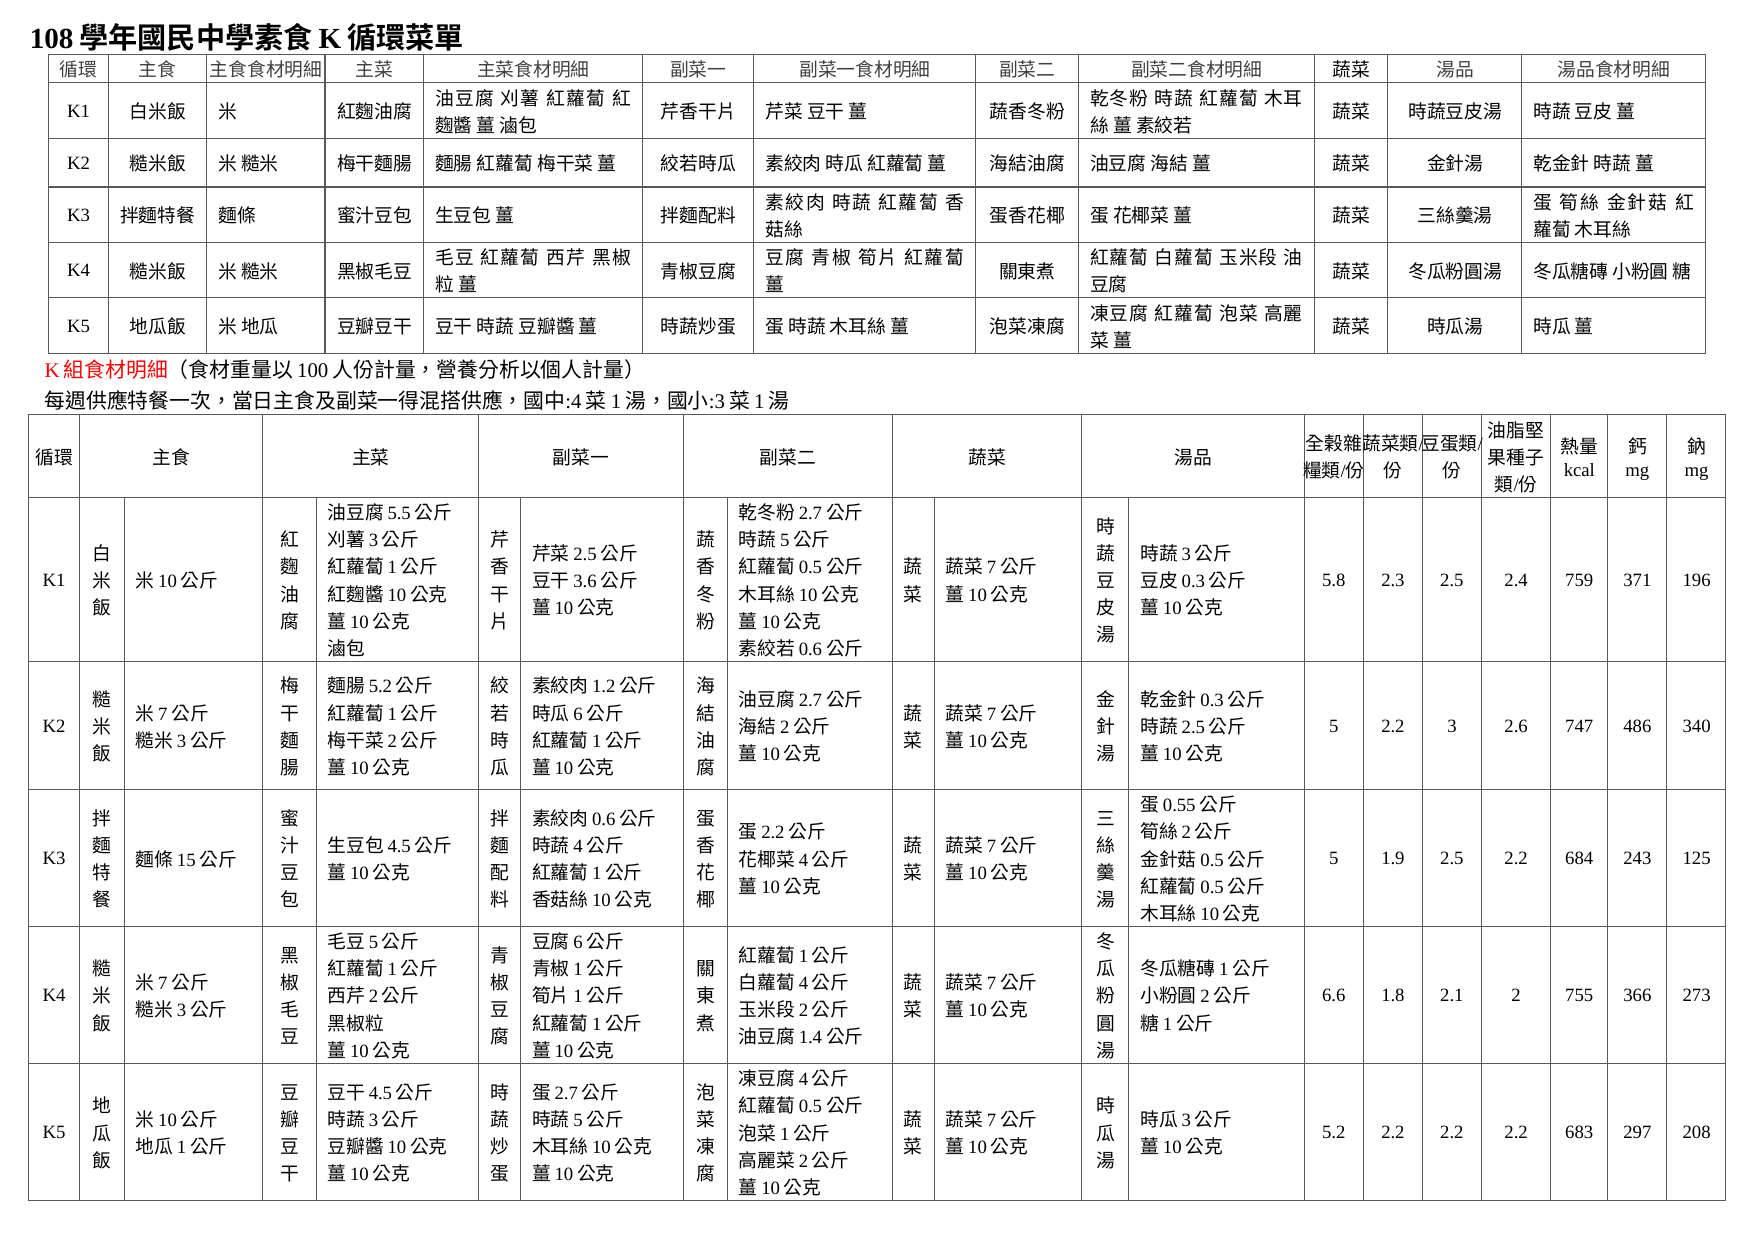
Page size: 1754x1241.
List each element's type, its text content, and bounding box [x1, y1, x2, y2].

table_cell 拌麵配料 [643, 188, 753, 242]
table_cell 時蔬3公斤 豆皮0.3公斤 薑10公克 [1129, 498, 1304, 661]
table_cell 素絞肉0.6公斤 時蔬4公斤 紅蘿蔔1公斤 香菇絲10公克 [521, 790, 683, 926]
table_cell 素絞肉 時瓜 紅蘿蔔 薑 [754, 139, 975, 186]
table_header 主食食材明細 [207, 55, 324, 82]
table_cell 乾金針0.3公斤 時蔬2.5公斤 薑10公克 [1129, 662, 1304, 789]
table_cell 時蔬炒蛋 [643, 298, 753, 353]
table_header 副菜一 [643, 55, 753, 82]
table_cell 時瓜3公斤 薑10公克 [1129, 1064, 1304, 1200]
table_cell 糙米飯 [80, 927, 124, 1063]
table_cell 白米飯 [109, 83, 206, 138]
table_cell 蔬菜 [1315, 188, 1387, 242]
table_cell 芹菜 豆干 薑 [754, 83, 975, 138]
table_cell K5 [49, 298, 108, 353]
table_cell 2.3 [1364, 498, 1422, 661]
table_cell 2.5 [1423, 498, 1481, 661]
table_cell 蔬菜 [893, 927, 934, 1063]
table_cell 豆干4.5公斤 時蔬3公斤 豆瓣醬10公克 薑10公克 [317, 1064, 478, 1200]
table_cell 黑椒毛豆 [263, 927, 316, 1063]
table_cell 蔬菜 [893, 790, 934, 926]
table_cell 時瓜 薑 [1522, 298, 1705, 353]
table_cell K4 [29, 927, 79, 1063]
table_cell 蛋 花椰菜 薑 [1079, 188, 1314, 242]
table_cell 蔬菜 [1315, 243, 1387, 297]
table_cell 豆瓣豆干 [326, 298, 423, 353]
table_cell 乾冬粉 時蔬 紅蘿蔔 木耳絲 薑 素絞若 [1079, 83, 1314, 138]
table_header 主菜食材明細 [424, 55, 642, 82]
table_cell 蛋香花椰 [684, 790, 727, 926]
table_header 副菜一 [479, 415, 683, 497]
table_cell 關東煮 [684, 927, 727, 1063]
table_cell K1 [29, 498, 79, 661]
table_header 全榖雜糧類/份 [1305, 415, 1363, 497]
table_cell 米7公斤 糙米3公斤 [125, 927, 262, 1063]
table_cell 2 [1482, 927, 1550, 1063]
table_cell 2.2 [1364, 1064, 1422, 1200]
table_cell 絞若時瓜 [479, 662, 520, 789]
table_cell K5 [29, 1064, 79, 1200]
table_cell 3 [1423, 662, 1481, 789]
table_cell 素絞肉1.2公斤 時瓜6公斤 紅蘿蔔1公斤 薑10公克 [521, 662, 683, 789]
table_cell 蔬菜 [1315, 139, 1387, 186]
table_cell 蔬菜 [1315, 298, 1387, 353]
table_header 主食 [109, 55, 206, 82]
table_cell 297 [1608, 1064, 1666, 1200]
table_cell 蔬菜7公斤 薑10公克 [935, 498, 1081, 661]
table_cell 油豆腐 刈薯 紅蘿蔔 紅麴醬 薑 滷包 [424, 83, 642, 138]
table_cell K1 [49, 83, 108, 138]
table_header 蔬菜 [893, 415, 1081, 497]
table_cell 關東煮 [976, 243, 1078, 297]
table_header 鈣 mg [1608, 415, 1666, 497]
table_cell 地瓜飯 [109, 298, 206, 353]
table_cell 蔬菜 [893, 498, 934, 661]
table_cell K3 [29, 790, 79, 926]
table_cell 米10公斤 [125, 498, 262, 661]
table_cell 蔬菜7公斤 薑10公克 [935, 1064, 1081, 1200]
table_cell 海結油腐 [976, 139, 1078, 186]
table_cell 340 [1667, 662, 1725, 789]
table_cell 蔬香冬粉 [976, 83, 1078, 138]
table_cell K3 [49, 188, 108, 242]
table_cell 蔬菜 [1315, 83, 1387, 138]
table_cell 紅蘿蔔 白蘿蔔 玉米段 油豆腐 [1079, 243, 1314, 297]
table_cell 拌麵特餐 [109, 188, 206, 242]
table_cell 紅麴油腐 [326, 83, 423, 138]
table_cell 拌麵配料 [479, 790, 520, 926]
table_cell 2.2 [1482, 790, 1550, 926]
table_cell 毛豆 紅蘿蔔 西芹 黑椒粒 薑 [424, 243, 642, 297]
table_cell 紅蘿蔔1公斤 白蘿蔔4公斤 玉米段2公斤 油豆腐1.4公斤 [728, 927, 892, 1063]
table_cell 冬瓜粉圓湯 [1082, 927, 1128, 1063]
table_cell 絞若時瓜 [643, 139, 753, 186]
table_cell 759 [1551, 498, 1607, 661]
table_cell 三絲羹湯 [1082, 790, 1128, 926]
table_cell 冬瓜粉圓湯 [1388, 243, 1521, 297]
table_header 主菜 [326, 55, 423, 82]
table_cell 208 [1667, 1064, 1725, 1200]
text 108學年國民中學素食K循環菜單 [29, 25, 1724, 54]
table_cell 5 [1305, 790, 1363, 926]
table_cell 生豆包 薑 [424, 188, 642, 242]
table_cell 梅干麵腸 [326, 139, 423, 186]
table_header 油脂堅果種子類/份 [1482, 415, 1550, 497]
table_cell 2.2 [1482, 1064, 1550, 1200]
table_cell 蔬菜7公斤 薑10公克 [935, 790, 1081, 926]
table_cell 豆腐6公斤 青椒1公斤 筍片1公斤 紅蘿蔔1公斤 薑10公克 [521, 927, 683, 1063]
table_cell 麵腸 紅蘿蔔 梅干菜 薑 [424, 139, 642, 186]
table_cell 蔬菜 [893, 1064, 934, 1200]
table_cell 1.9 [1364, 790, 1422, 926]
table_cell 海結油腐 [684, 662, 727, 789]
table_cell 2.2 [1423, 1064, 1481, 1200]
table_header 循環 [29, 415, 79, 497]
table_header 副菜二 [976, 55, 1078, 82]
table_cell 米 地瓜 [207, 298, 324, 353]
table_cell 白米飯 [80, 498, 124, 661]
table_cell 683 [1551, 1064, 1607, 1200]
table_cell 747 [1551, 662, 1607, 789]
table_cell 時蔬 豆皮 薑 [1522, 83, 1705, 138]
table_cell 蔬菜7公斤 薑10公克 [935, 662, 1081, 789]
table_cell 素絞肉 時蔬 紅蘿蔔 香菇絲 [754, 188, 975, 242]
table_cell 麵腸5.2公斤 紅蘿蔔1公斤 梅干菜2公斤 薑10公克 [317, 662, 478, 789]
table_cell 豆瓣豆干 [263, 1064, 316, 1200]
table_cell 時蔬炒蛋 [479, 1064, 520, 1200]
table_cell 2.5 [1423, 790, 1481, 926]
table_cell 凍豆腐 紅蘿蔔 泡菜 高麗菜 薑 [1079, 298, 1314, 353]
table_cell K4 [49, 243, 108, 297]
table_cell 蔬香冬粉 [684, 498, 727, 661]
table_cell 紅麴油腐 [263, 498, 316, 661]
table_cell 米7公斤 糙米3公斤 [125, 662, 262, 789]
table_cell 冬瓜糖磚1公斤 小粉圓2公斤 糖1公斤 [1129, 927, 1304, 1063]
table_cell 青椒豆腐 [479, 927, 520, 1063]
table_cell 蜜汁豆包 [263, 790, 316, 926]
table_cell 糙米飯 [109, 243, 206, 297]
table_cell 麵條15公斤 [125, 790, 262, 926]
table_header 主食 [80, 415, 262, 497]
table_cell 芹香干片 [643, 83, 753, 138]
table_cell K2 [29, 662, 79, 789]
table_cell 371 [1608, 498, 1666, 661]
table_cell 糙米飯 [80, 662, 124, 789]
text 每週供應特餐一次，當日主食及副菜一得混搭供應，國中:4菜1湯，國小:3菜1湯 [35, 384, 1724, 414]
table_cell 5.8 [1305, 498, 1363, 661]
table_cell 時瓜湯 [1388, 298, 1521, 353]
table_cell 蛋2.2公斤 花椰菜4公斤 薑10公克 [728, 790, 892, 926]
table_cell 青椒豆腐 [643, 243, 753, 297]
table_cell 時蔬豆皮湯 [1388, 83, 1521, 138]
table_header 副菜一食材明細 [754, 55, 975, 82]
table_header 湯品 [1082, 415, 1304, 497]
table_cell 芹菜2.5公斤 豆干3.6公斤 薑10公克 [521, 498, 683, 661]
table_header 蔬菜類/份 [1364, 415, 1422, 497]
table_cell 拌麵特餐 [80, 790, 124, 926]
table_cell 乾金針 時蔬 薑 [1522, 139, 1705, 186]
table_cell 366 [1608, 927, 1666, 1063]
table_cell K2 [49, 139, 108, 186]
table_header 主菜 [263, 415, 478, 497]
table_cell 米 [207, 83, 324, 138]
table_cell 泡菜凍腐 [684, 1064, 727, 1200]
table_cell 755 [1551, 927, 1607, 1063]
table_cell 2.6 [1482, 662, 1550, 789]
table_cell 時瓜湯 [1082, 1064, 1128, 1200]
table_cell 時蔬豆皮湯 [1082, 498, 1128, 661]
table_cell 273 [1667, 927, 1725, 1063]
table_header 副菜二食材明細 [1079, 55, 1314, 82]
table_cell 蔬菜7公斤 薑10公克 [935, 927, 1081, 1063]
table_cell 蛋0.55公斤 筍絲2公斤 金針菇0.5公斤 紅蘿蔔0.5公斤 木耳絲10公克 [1129, 790, 1304, 926]
table_cell 蛋2.7公斤 時蔬5公斤 木耳絲10公克 薑10公克 [521, 1064, 683, 1200]
table_cell 米 糙米 [207, 243, 324, 297]
table_cell 金針湯 [1388, 139, 1521, 186]
table_cell 油豆腐5.5公斤 刈薯3公斤 紅蘿蔔1公斤 紅麴醬10公克 薑10公克 滷包 [317, 498, 478, 661]
table_cell 1.8 [1364, 927, 1422, 1063]
table_cell 毛豆5公斤 紅蘿蔔1公斤 西芹2公斤 黑椒粒 薑10公克 [317, 927, 478, 1063]
table_header 湯品 [1388, 55, 1521, 82]
table_cell 地瓜飯 [80, 1064, 124, 1200]
table_cell 糙米飯 [109, 139, 206, 186]
table_cell 蔬菜 [893, 662, 934, 789]
table_cell 蛋 時蔬 木耳絲 薑 [754, 298, 975, 353]
table_cell 豆干 時蔬 豆瓣醬 薑 [424, 298, 642, 353]
table_cell 5.2 [1305, 1064, 1363, 1200]
table_cell 麵條 [207, 188, 324, 242]
table_header 蔬菜 [1315, 55, 1387, 82]
table_cell 乾冬粉2.7公斤 時蔬5公斤 紅蘿蔔0.5公斤 木耳絲10公克 薑10公克 素絞若0.6公斤 [728, 498, 892, 661]
table_cell 金針湯 [1082, 662, 1128, 789]
table_header 循環 [49, 55, 108, 82]
table_cell 米 糙米 [207, 139, 324, 186]
table_cell 豆腐 青椒 筍片 紅蘿蔔 薑 [754, 243, 975, 297]
table_cell 196 [1667, 498, 1725, 661]
table_header 鈉 mg [1667, 415, 1725, 497]
table_cell 凍豆腐4公斤 紅蘿蔔0.5公斤 泡菜1公斤 高麗菜2公斤 薑10公克 [728, 1064, 892, 1200]
table_cell 冬瓜糖磚 小粉圓 糖 [1522, 243, 1705, 297]
table_cell 米10公斤 地瓜1公斤 [125, 1064, 262, 1200]
table_cell 486 [1608, 662, 1666, 789]
table_cell 黑椒毛豆 [326, 243, 423, 297]
table_header 豆蛋類/份 [1423, 415, 1481, 497]
table_cell 芹香干片 [479, 498, 520, 661]
table_cell 蜜汁豆包 [326, 188, 423, 242]
table_cell 蛋 筍絲 金針菇 紅蘿蔔 木耳絲 [1522, 188, 1705, 242]
table_cell 6.6 [1305, 927, 1363, 1063]
table_cell 油豆腐 海結 薑 [1079, 139, 1314, 186]
table_cell 泡菜凍腐 [976, 298, 1078, 353]
table_header 熱量 kcal [1551, 415, 1607, 497]
table_cell 油豆腐2.7公斤 海結2公斤 薑10公克 [728, 662, 892, 789]
table_header 湯品食材明細 [1522, 55, 1705, 82]
table_cell 三絲羹湯 [1388, 188, 1521, 242]
table_cell 梅干麵腸 [263, 662, 316, 789]
table_cell 2.2 [1364, 662, 1422, 789]
table_cell 蛋香花椰 [976, 188, 1078, 242]
table_header 副菜二 [684, 415, 892, 497]
table_cell 2.1 [1423, 927, 1481, 1063]
table_cell 生豆包4.5公斤 薑10公克 [317, 790, 478, 926]
table_cell 684 [1551, 790, 1607, 926]
table_cell 5 [1305, 662, 1363, 789]
text K組食材明細（食材重量以100人份計量，營養分析以個人計量） [35, 354, 1724, 384]
table_cell 243 [1608, 790, 1666, 926]
table_cell 125 [1667, 790, 1725, 926]
table_cell 2.4 [1482, 498, 1550, 661]
